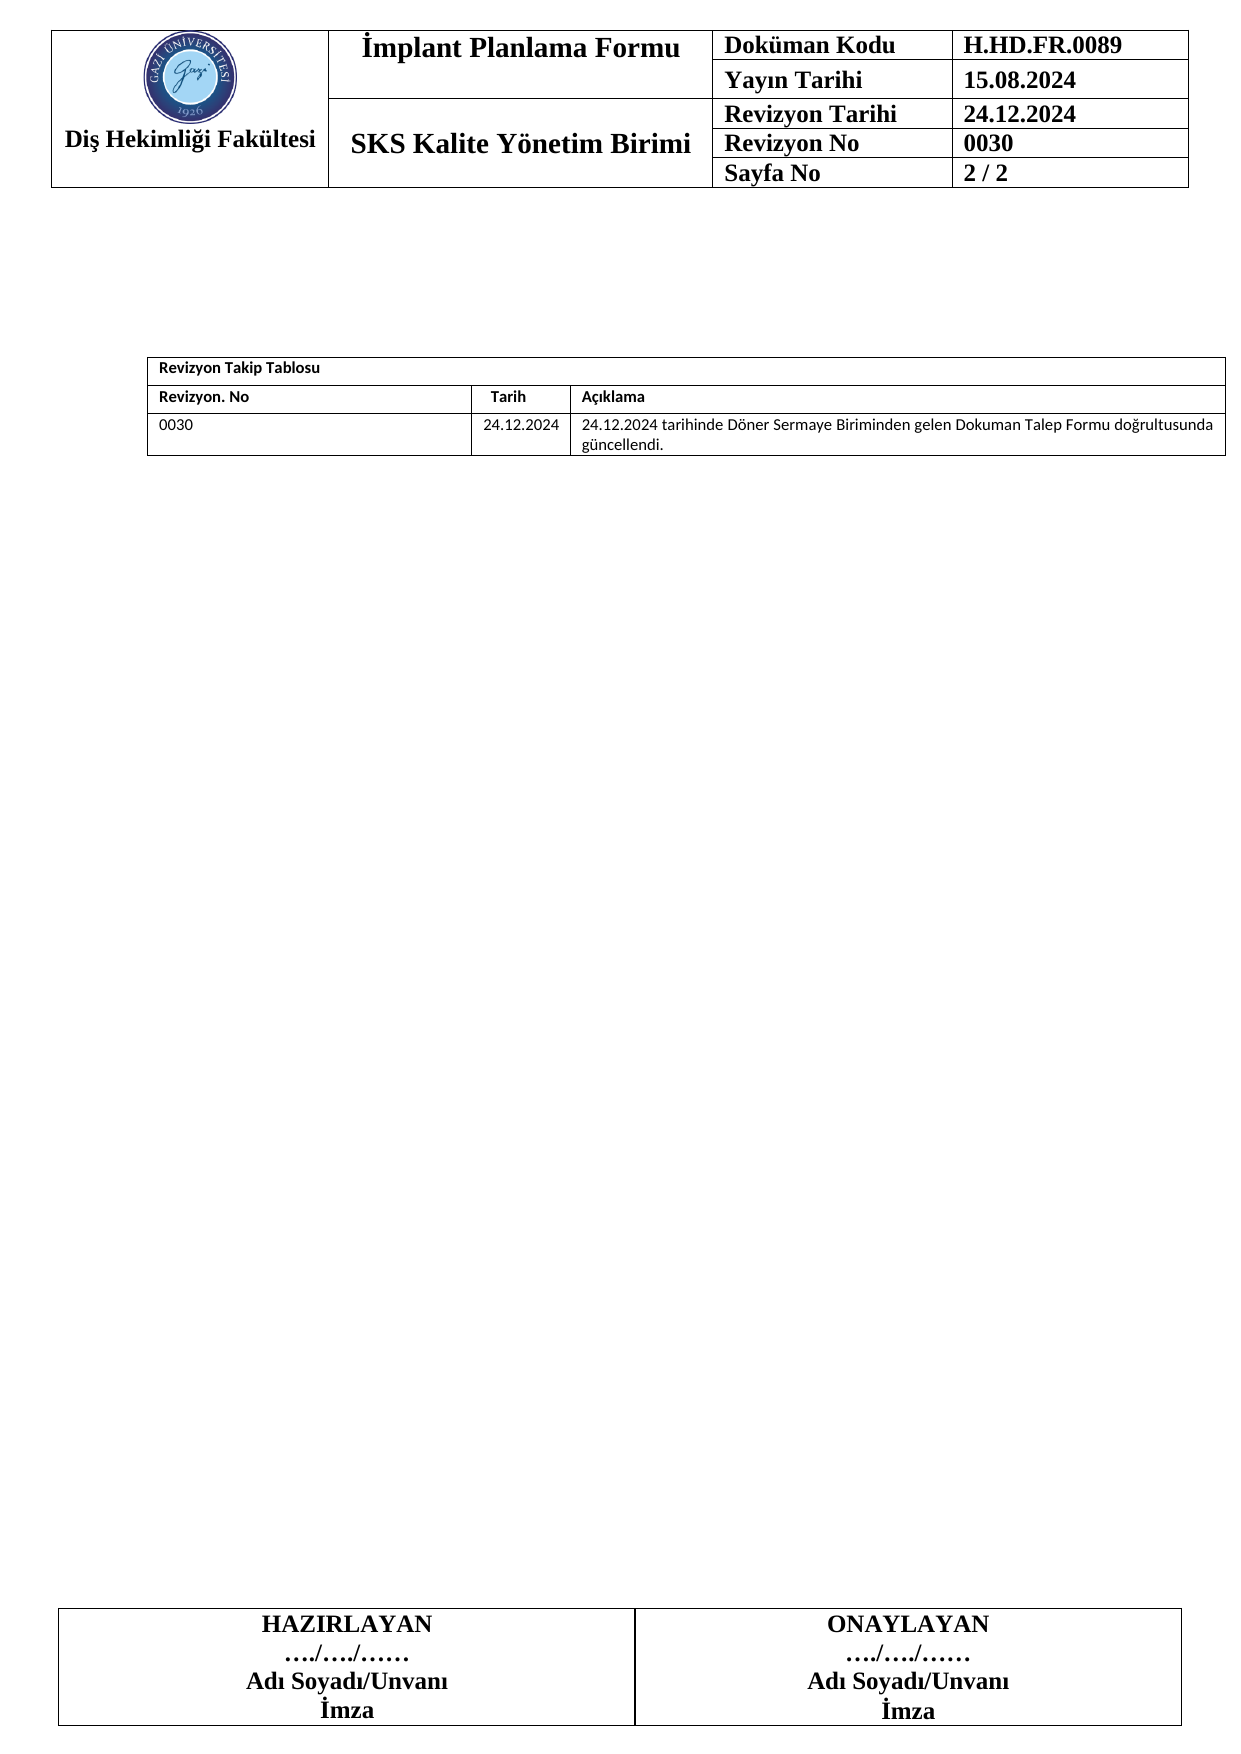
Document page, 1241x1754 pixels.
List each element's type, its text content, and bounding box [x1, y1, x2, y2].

table_cell Tarih [472, 386, 570, 413]
table_cell 24.12.2024 tarihinde Döner Sermaye Biriminden gelen Dokuman Talep Formu doğrultusunda güncellendi. [571, 414, 1225, 455]
table_cell Açıklama [571, 386, 1225, 413]
table_cell Revizyon. No [148, 386, 471, 413]
table_header Revizyon Takip Tablosu [148, 358, 1225, 385]
picture [143, 30, 237, 124]
table_cell 24.12.2024 [472, 414, 570, 455]
table_cell 0030 [148, 414, 471, 455]
